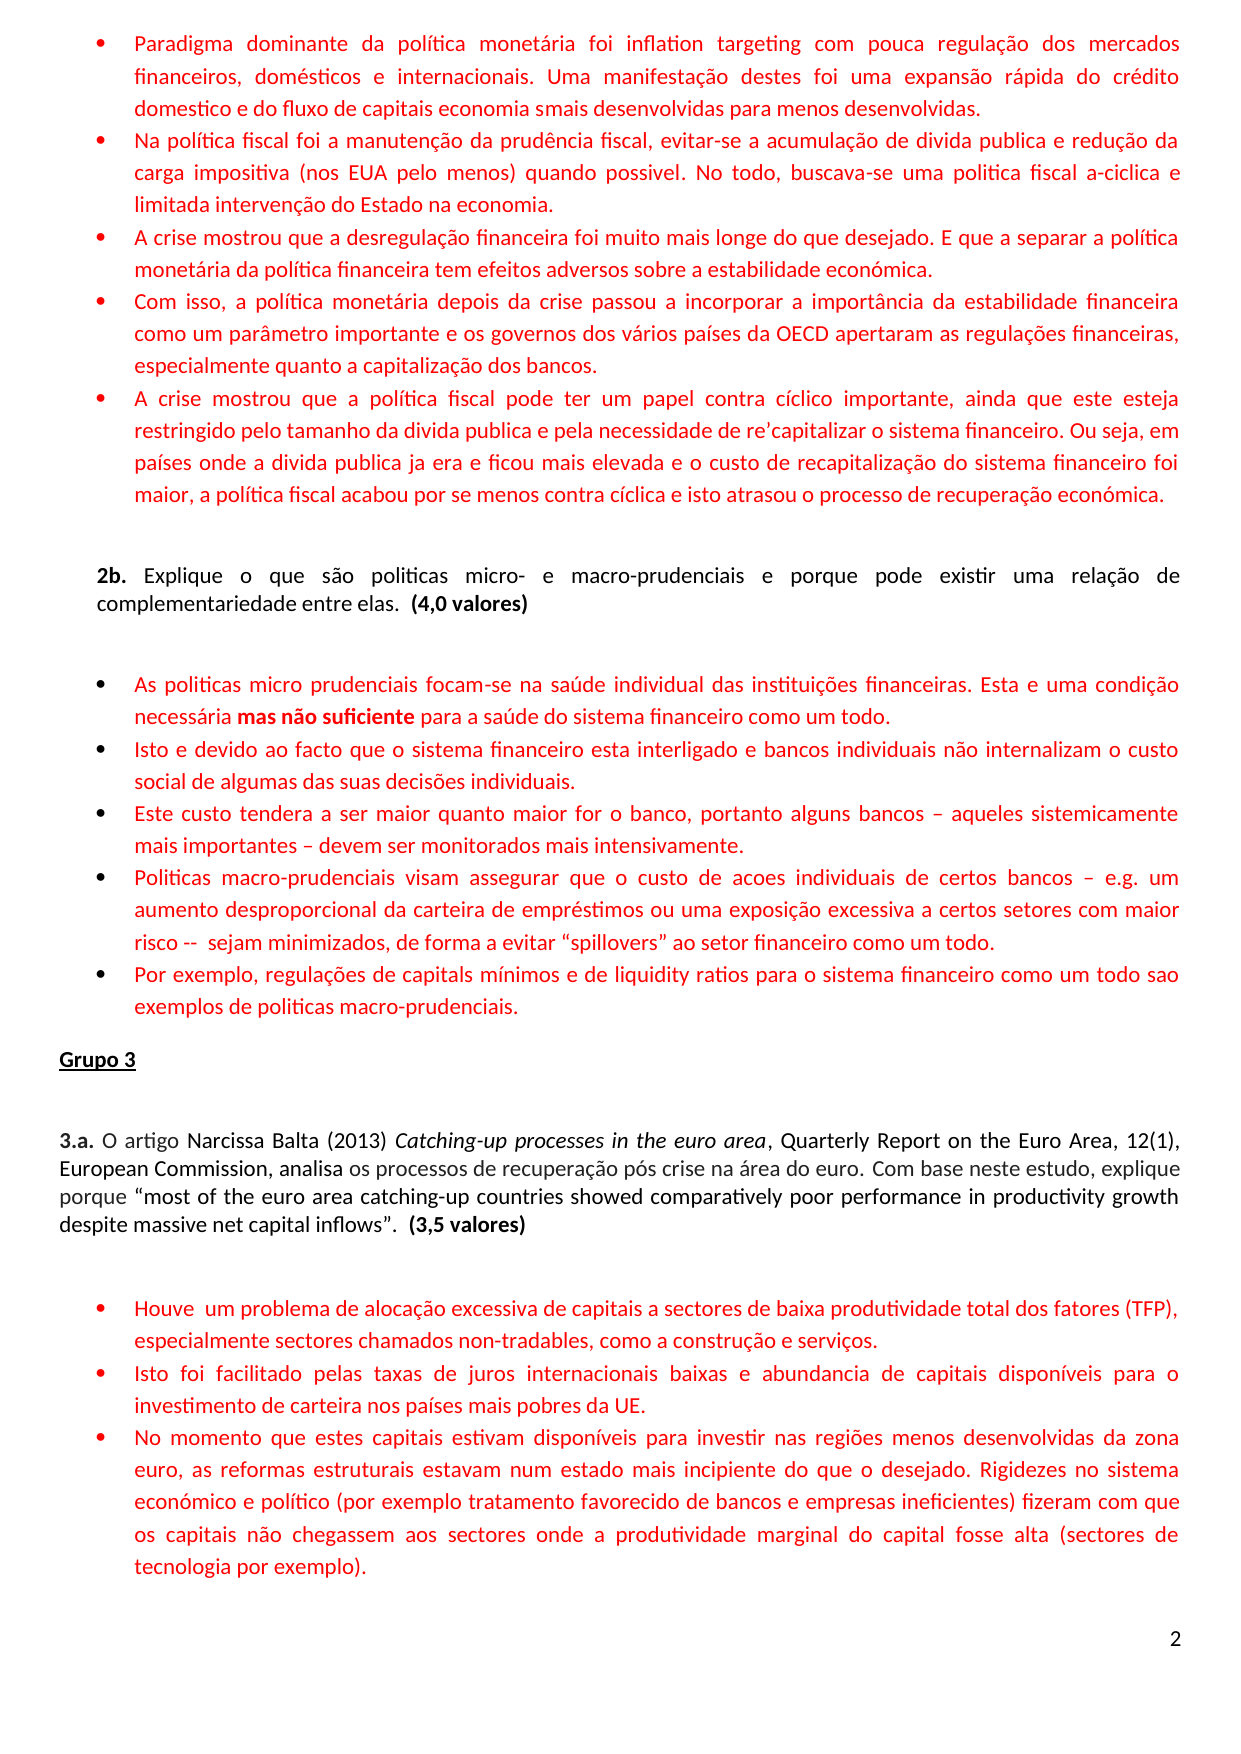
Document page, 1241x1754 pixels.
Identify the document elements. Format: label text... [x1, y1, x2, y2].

list Isto e devido ao facto que o sistema financeiro esta interligado e bancos individuais não internalizam o custo social de algumas das suas decisões individuais. [97, 735, 1181, 795]
list Paradigma dominante da política monetária foi inflation targeting com pouca regulação dos mercados financeiros, domésticos e internacionais. Uma manifestação destes foi uma expansão rápida do crédito domestico e do fluxo de capitais economia smais desenvolvidas para menos desenvolvidas. [97, 29, 1181, 122]
list Com isso, a política monetária depois da crise passou a incorporar a importância da estabilidade financeira como um parâmetro importante e os governos dos vários países da OECD apertaram as regulações financeiras, especialmente quanto a capitalização dos bancos. [97, 287, 1181, 379]
list Politicas macro-prudenciais visam assegurar que o custo de acoes individuais de certos bancos – e.g. um aumento desproporcional da carteira de empréstimos ou uma exposição excessiva a certos setores com maior risco -- sejam minimizados, de forma a evitar “spillovers” ao setor financeiro como um todo. [97, 863, 1181, 956]
list Este custo tendera a ser maior quanto maior for o banco, portanto alguns bancos – aqueles sistemicamente mais importantes – devem ser monitorados mais intensivamente. [97, 799, 1181, 859]
text 2b. Explique o que são politicas micro- e macro-prudenciais e porque pode existir uma relação de complementariedade entre elas. (4,0 valores) [97, 561, 1181, 617]
list Por exemplo, regulações de capitals mínimos e de liquidity ratios para o sistema financeiro como um todo sao exemplos de politicas macro-prudenciais. [97, 960, 1181, 1020]
text 3.a. O artigo Narcissa Balta (2013) Catching-up processes in the euro area, Quarterly Report on the Euro Area, 12(1), European Commission, analisa os processos de recuperação pós crise na área do euro. Com base neste estudo, explique porque “most of the euro area catching-up countries showed comparatively poor performance in productivity growth despite massive net capital inflows”. (3,5 valores) [59, 1126, 1181, 1238]
list No momento que estes capitais estivam disponíveis para investir nas regiões menos desenvolvidas da zona euro, as reformas estruturais estavam num estado mais incipiente do que o desejado. Rigidezes no sistema económico e político (por exemplo tratamento favorecido de bancos e empresas ineficientes) fizeram com que os capitais não chegassem aos sectores onde a produtividade marginal do capital fosse alta (sectores de tecnologia por exemplo). [97, 1423, 1181, 1580]
list Isto foi facilitado pelas taxas de juros internacionais baixas e abundancia de capitais disponíveis para o investimento de carteira nos países mais pobres da UE. [97, 1359, 1181, 1419]
list A crise mostrou que a desregulação financeira foi muito mais longe do que desejado. E que a separar a política monetária da política financeira tem efeitos adversos sobre a estabilidade económica. [97, 223, 1181, 283]
list Houve um problema de alocação excessiva de capitais a sectores de baixa produtividade total dos fatores (TFP), especialmente sectores chamados non-tradables, como a construção e serviços. [97, 1294, 1181, 1354]
list Na política fiscal foi a manutenção da prudência fiscal, evitar-se a acumulação de divida publica e redução da carga impositiva (nos EUA pelo menos) quando possivel. No todo, buscava-se uma politica fiscal a-ciclica e limitada intervenção do Estado na economia. [97, 126, 1181, 218]
list As politicas micro prudenciais focam-se na saúde individual das instituições financeiras. Esta e uma condição necessária mas não suficiente para a saúde do sistema financeiro como um todo. [97, 670, 1181, 731]
list A crise mostrou que a política fiscal pode ter um papel contra cíclico importante, ainda que este esteja restringido pelo tamanho da divida publica e pela necessidade de re’capitalizar o sistema financeiro. Ou seja, em países onde a divida publica ja era e ficou mais elevada e o custo de recapitalização do sistema financeiro foi maior, a política fiscal acabou por se menos contra cíclica e isto atrasou o processo de recuperação económica. [97, 384, 1181, 508]
text Grupo 3 [59, 1045, 1181, 1073]
